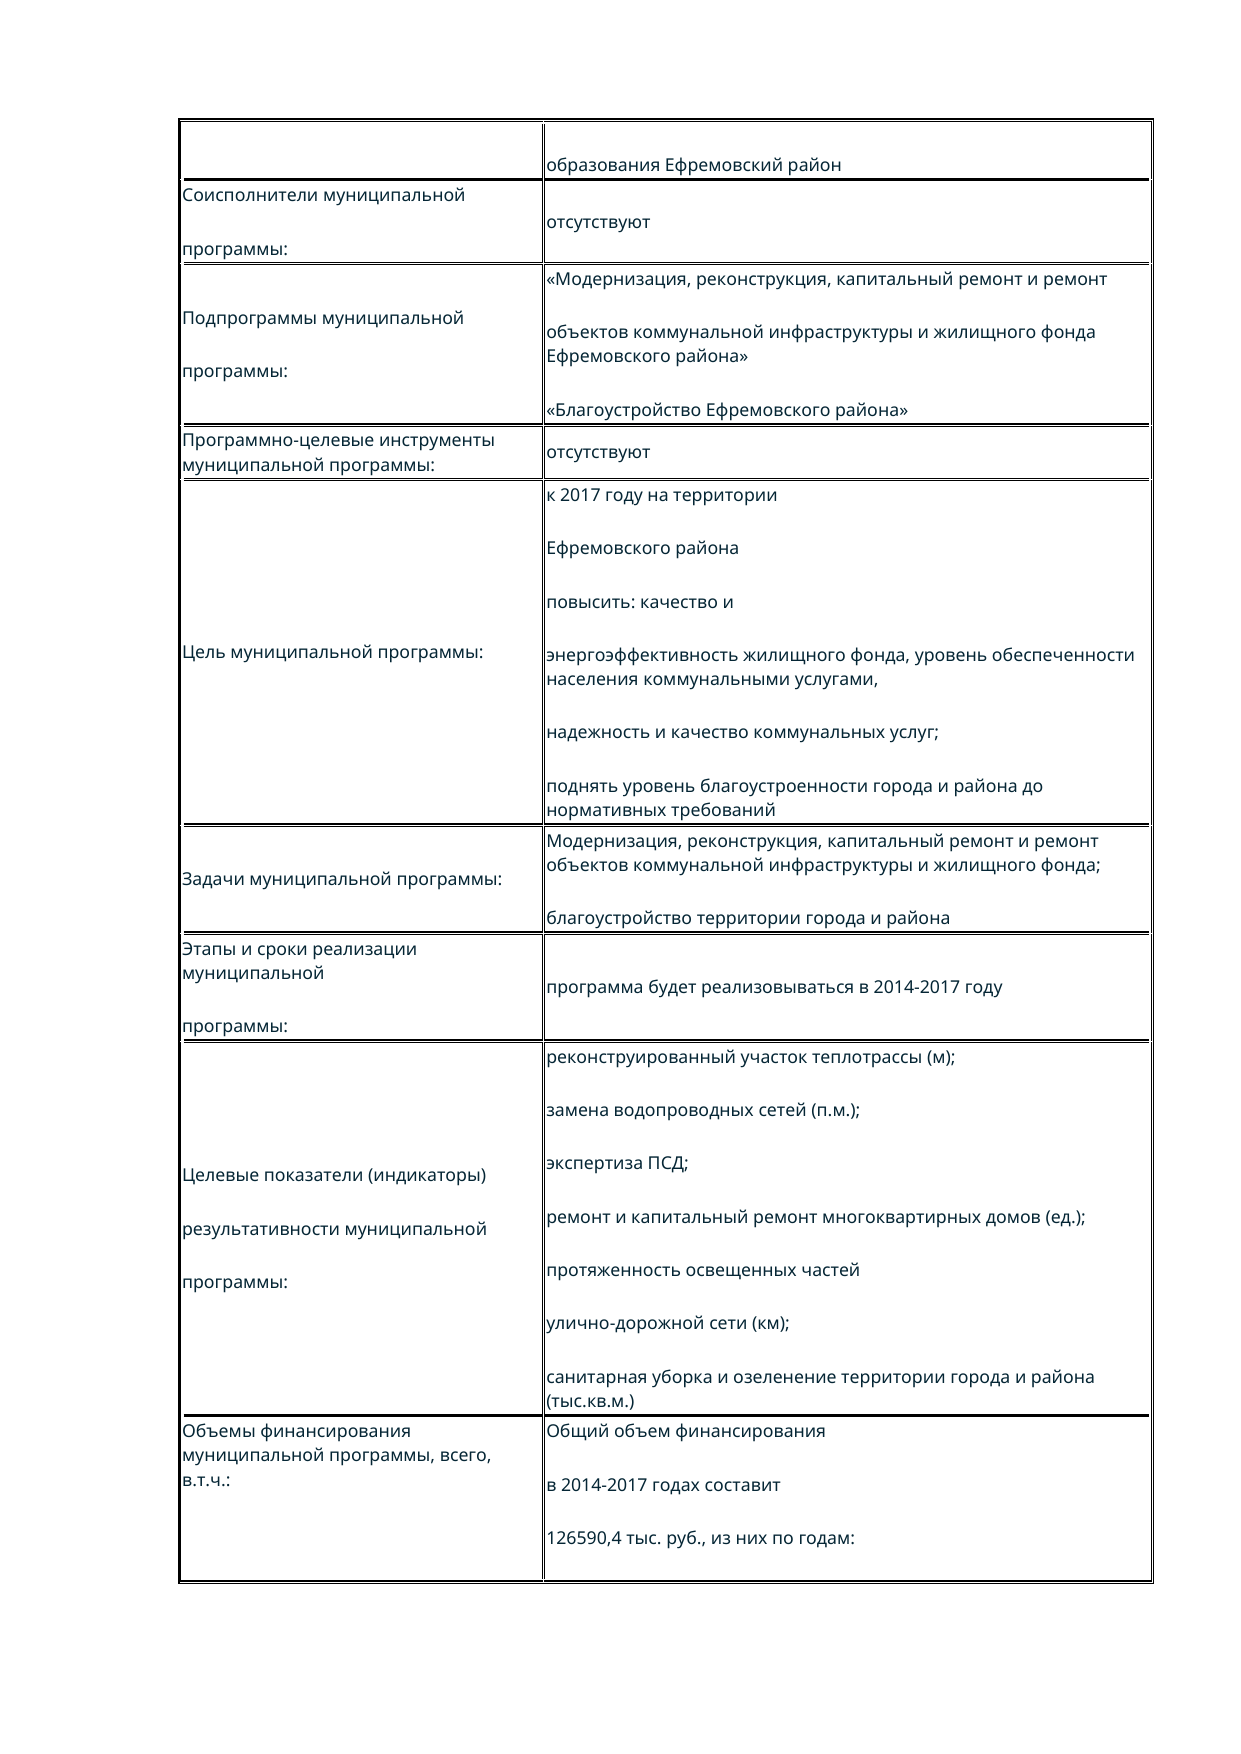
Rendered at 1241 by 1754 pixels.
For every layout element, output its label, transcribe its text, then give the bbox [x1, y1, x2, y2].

table_cell Целевые показатели (индикаторы) результативности муниципальной программы: [181, 1039, 542, 1414]
table_cell Подпрограммы муниципальной программы: [180, 262, 544, 423]
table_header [544, 122, 1151, 178]
table_cell Этапы и сроки реализации муниципальной программы: [181, 931, 542, 1039]
table_cell Цель муниципальной программы: [180, 478, 544, 823]
table_cell к 2017 году на территории Ефремовского района повысить: качество и энергоэффективность жилищного фонда, уровень обеспеченности населения коммунальными услугами, надежность и качество коммунальных услуг; поднять уровень благоустроенности города и района до нормативных требований [544, 478, 1152, 823]
table_cell отсутствуют [545, 423, 1151, 478]
table_cell «Модернизация, реконструкция, капитальный ремонт и ремонт объектов коммунальной инфраструктуры и жилищного фонда Ефремовского района» «Благоустройство Ефремовского района» [544, 262, 1152, 423]
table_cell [544, 1414, 1151, 1580]
table_cell Модернизация, реконструкция, капитальный ремонт и ремонт объектов коммунальной инфраструктуры и жилищного фонда; благоустройство территории города и района [545, 823, 1151, 931]
table_cell реконструированный участок теплотрассы (м); замена водопроводных сетей (п.м.); экспертиза ПСД; ремонт и капитальный ремонт многоквартирных домов (ед.); протяженность освещенных частей улично-дорожной сети (км); санитарная уборка и озеленение территории города и района (тыс.кв.м.) [545, 1039, 1151, 1414]
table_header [181, 122, 544, 178]
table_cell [181, 1414, 544, 1580]
table_cell Программно-целевые инструменты муниципальной программы: [181, 423, 542, 478]
table_cell Задачи муниципальной программы: [181, 823, 542, 931]
table_cell программа будет реализовываться в 2014-2017 году [545, 931, 1151, 1039]
table_cell Соисполнители муниципальной программы: [180, 178, 542, 262]
table_cell отсутствуют [545, 178, 1152, 262]
